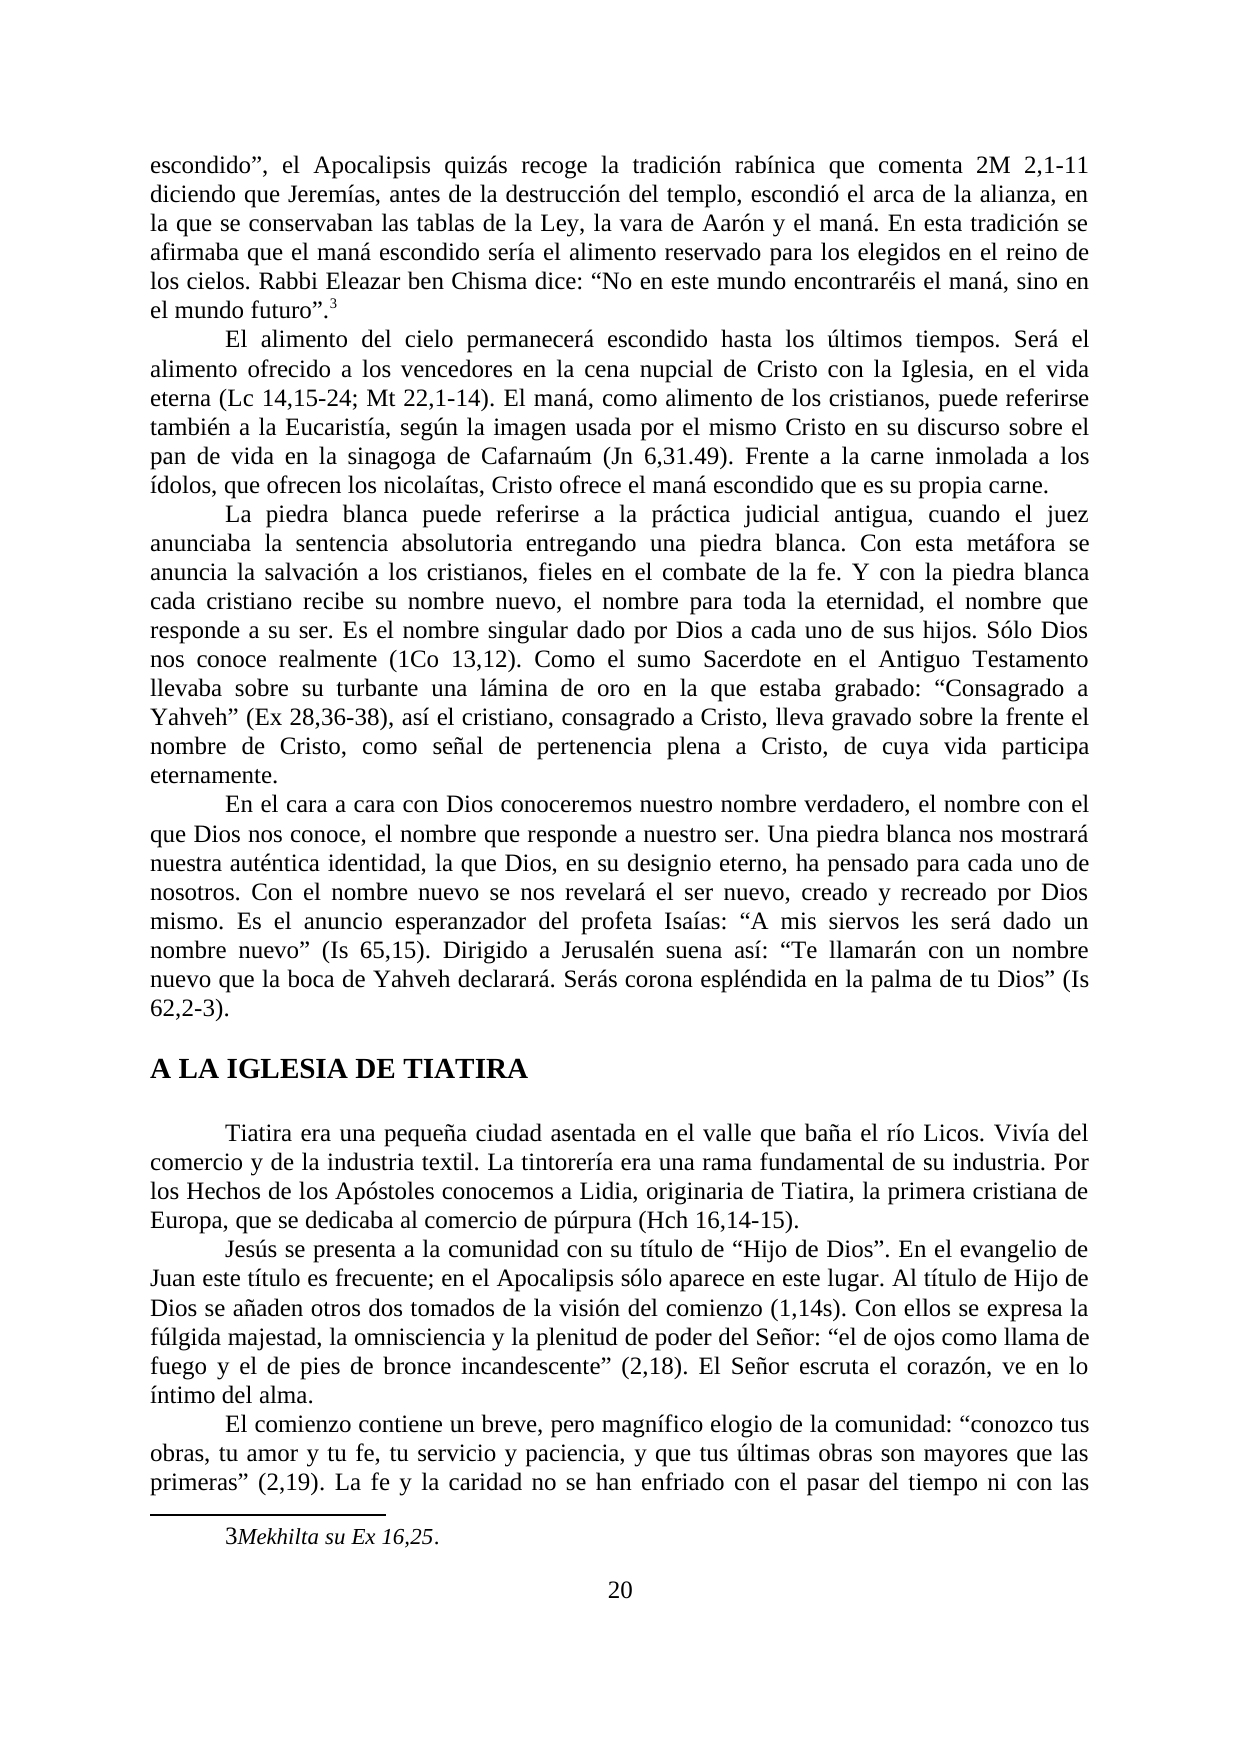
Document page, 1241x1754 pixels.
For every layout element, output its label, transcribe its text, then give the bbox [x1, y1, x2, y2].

text A LA IGLESIA DE TIATIRA [150, 1051, 1090, 1084]
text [150, 150, 1090, 324]
text La piedra blanca puede referirse a la práctica judicial antigua, cuando el juez anunciaba la sentencia absolutoria entregando una piedra blanca. Con esta metáfora se anuncia la salvación a los cristianos, fieles en el combate de la fe. Y con la piedra blanca cada cristiano recibe su nombre nuevo, el nombre para toda la eternidad, el nombre que responde a su ser. Es el nombre singular dado por Dios a cada uno de sus hijos. Sólo Dios nos conoce realmente (1Co 13,12). Como el sumo Sacerdote en el Antiguo Testamento llevaba sobre su turbante una lámina de oro en la que estaba grabado: “Consagrado a Yahveh” (Ex 28,36-38), así el cristiano, consagrado a Cristo, lleva gravado sobre la frente el nombre de Cristo, como señal de pertenencia plena a Cristo, de cuya vida participa eternamente. [150, 499, 1090, 789]
text En el cara a cara con Dios conoceremos nuestro nombre verdadero, el nombre con el que Dios nos conoce, el nombre que responde a nuestro ser. Una piedra blanca nos mostrará nuestra auténtica identidad, la que Dios, en su designio eterno, ha pensado para cada uno de nosotros. Con el nombre nuevo se nos revelará el ser nuevo, creado y recreado por Dios mismo. Es el anuncio esperanzador del profeta Isaías: “A mis siervos les será dado un nombre nuevo” (Is 65,15). Dirigido a Jerusalén suena así: “Te llamarán con un nombre nuevo que la boca de Yahveh declarará. Serás corona espléndida en la palma de tu Dios” (Is 62,2-3). [150, 789, 1090, 1022]
text Jesús se presenta a la comunidad con su título de “Hijo de Dios”. En el evangelio de Juan este título es frecuente; en el Apocalipsis sólo aparece en este lugar. Al título de Hijo de Dios se añaden otros dos tomados de la visión del comienzo (1,14s). Con ellos se expresa la fúlgida majestad, la omnisciencia y la plenitud de poder del Señor: “el de ojos como llama de fuego y el de pies de bronce incandescente” (2,18). El Señor escruta el corazón, ve en lo íntimo del alma. [150, 1234, 1090, 1409]
text El alimento del cielo permanecerá escondido hasta los últimos tiempos. Será el alimento ofrecido a los vencedores en la cena nupcial de Cristo con la Iglesia, en el vida eterna (Lc 14,15-24; Mt 22,1-14). El maná, como alimento de los cristianos, puede referirse también a la Eucaristía, según la imagen usada por el mismo Cristo en su discurso sobre el pan de vida en la sinagoga de Cafarnaúm (Jn 6,31.49). Frente a la carne inmolada a los ídolos, que ofrecen los nicolaítas, Cristo ofrece el maná escondido que es su propia carne. [150, 324, 1090, 499]
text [150, 1409, 1090, 1496]
text Tiatira era una pequeña ciudad asentada en el valle que baña el río Licos. Vivía del comercio y de la industria textil. La tintorería era una rama fundamental de su industria. Por los Hechos de los Apóstoles conocemos a Lidia, originaria de Tiatira, la primera cristiana de Europa, que se dedicaba al comercio de púrpura (Hch 16,14-15). [150, 1118, 1090, 1234]
